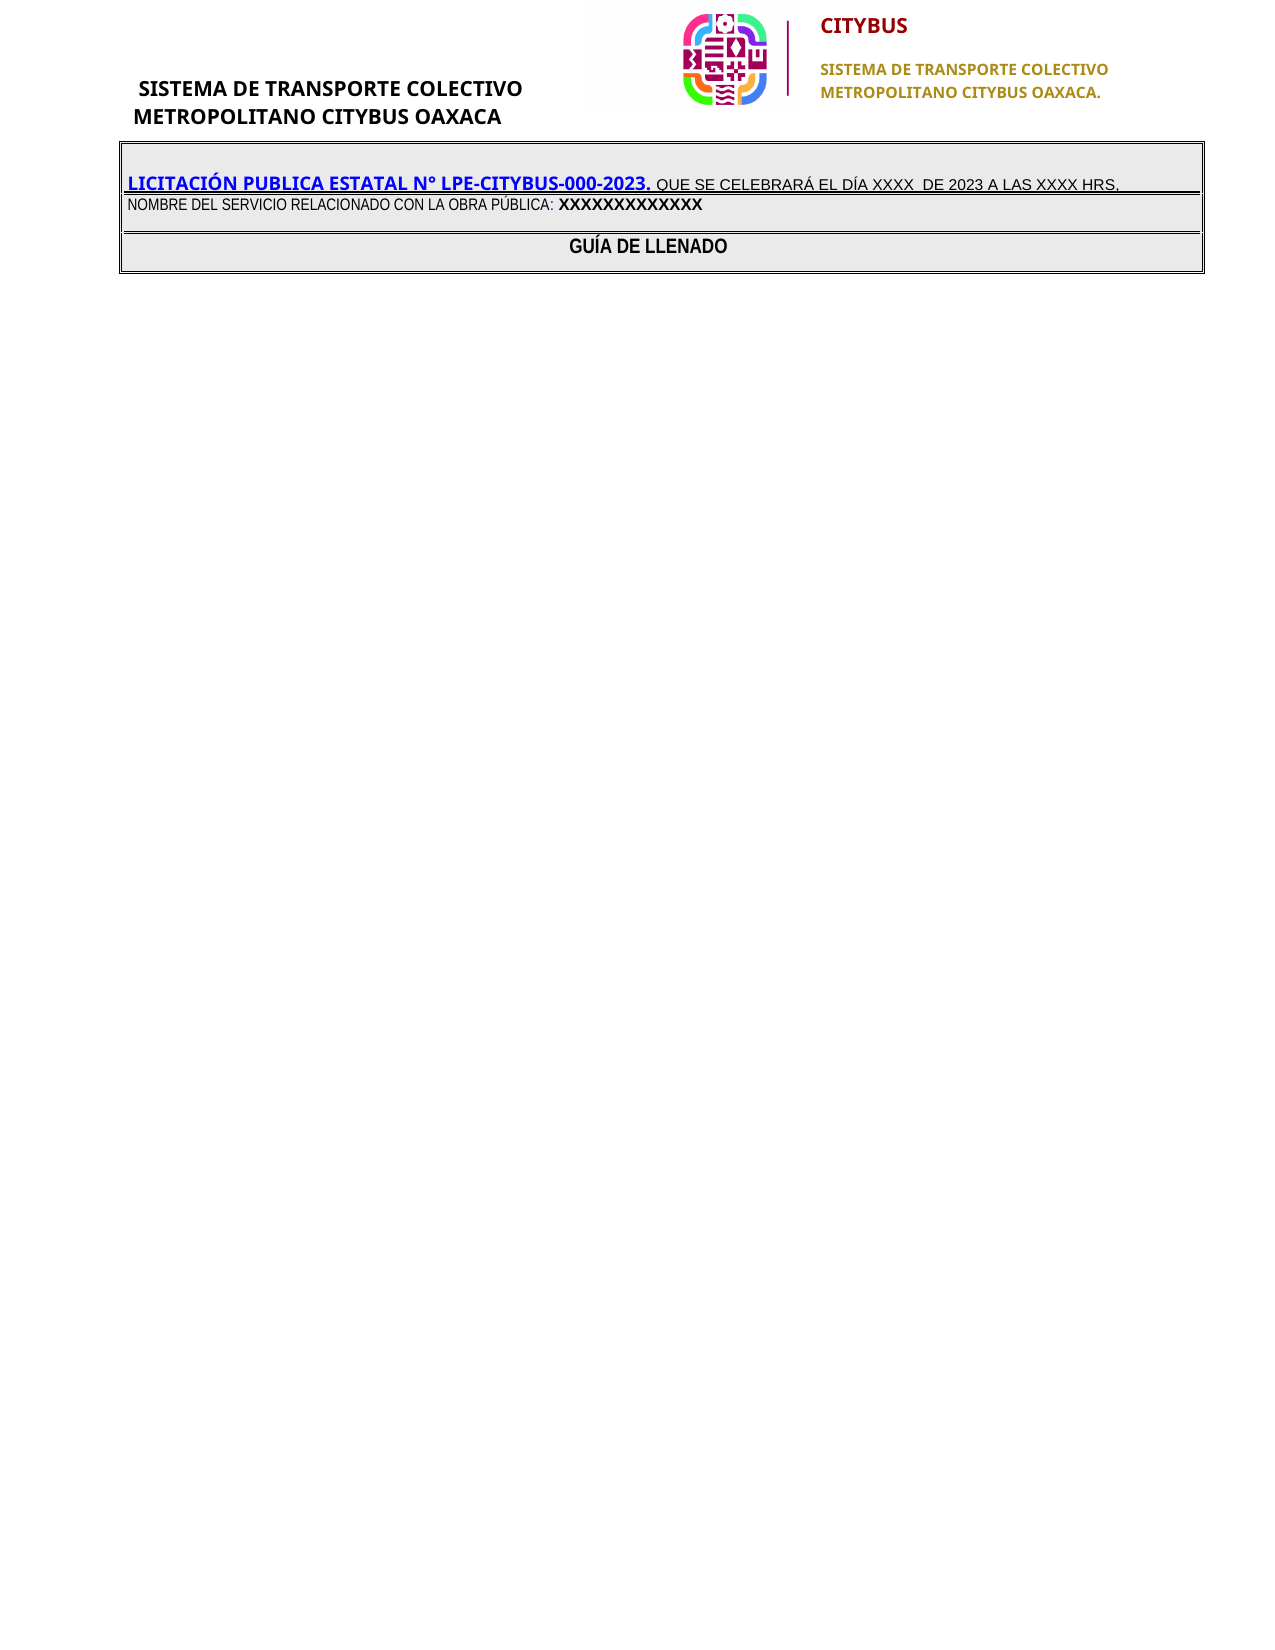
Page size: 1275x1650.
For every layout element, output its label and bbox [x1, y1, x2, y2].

picture [587, 0, 797, 113]
